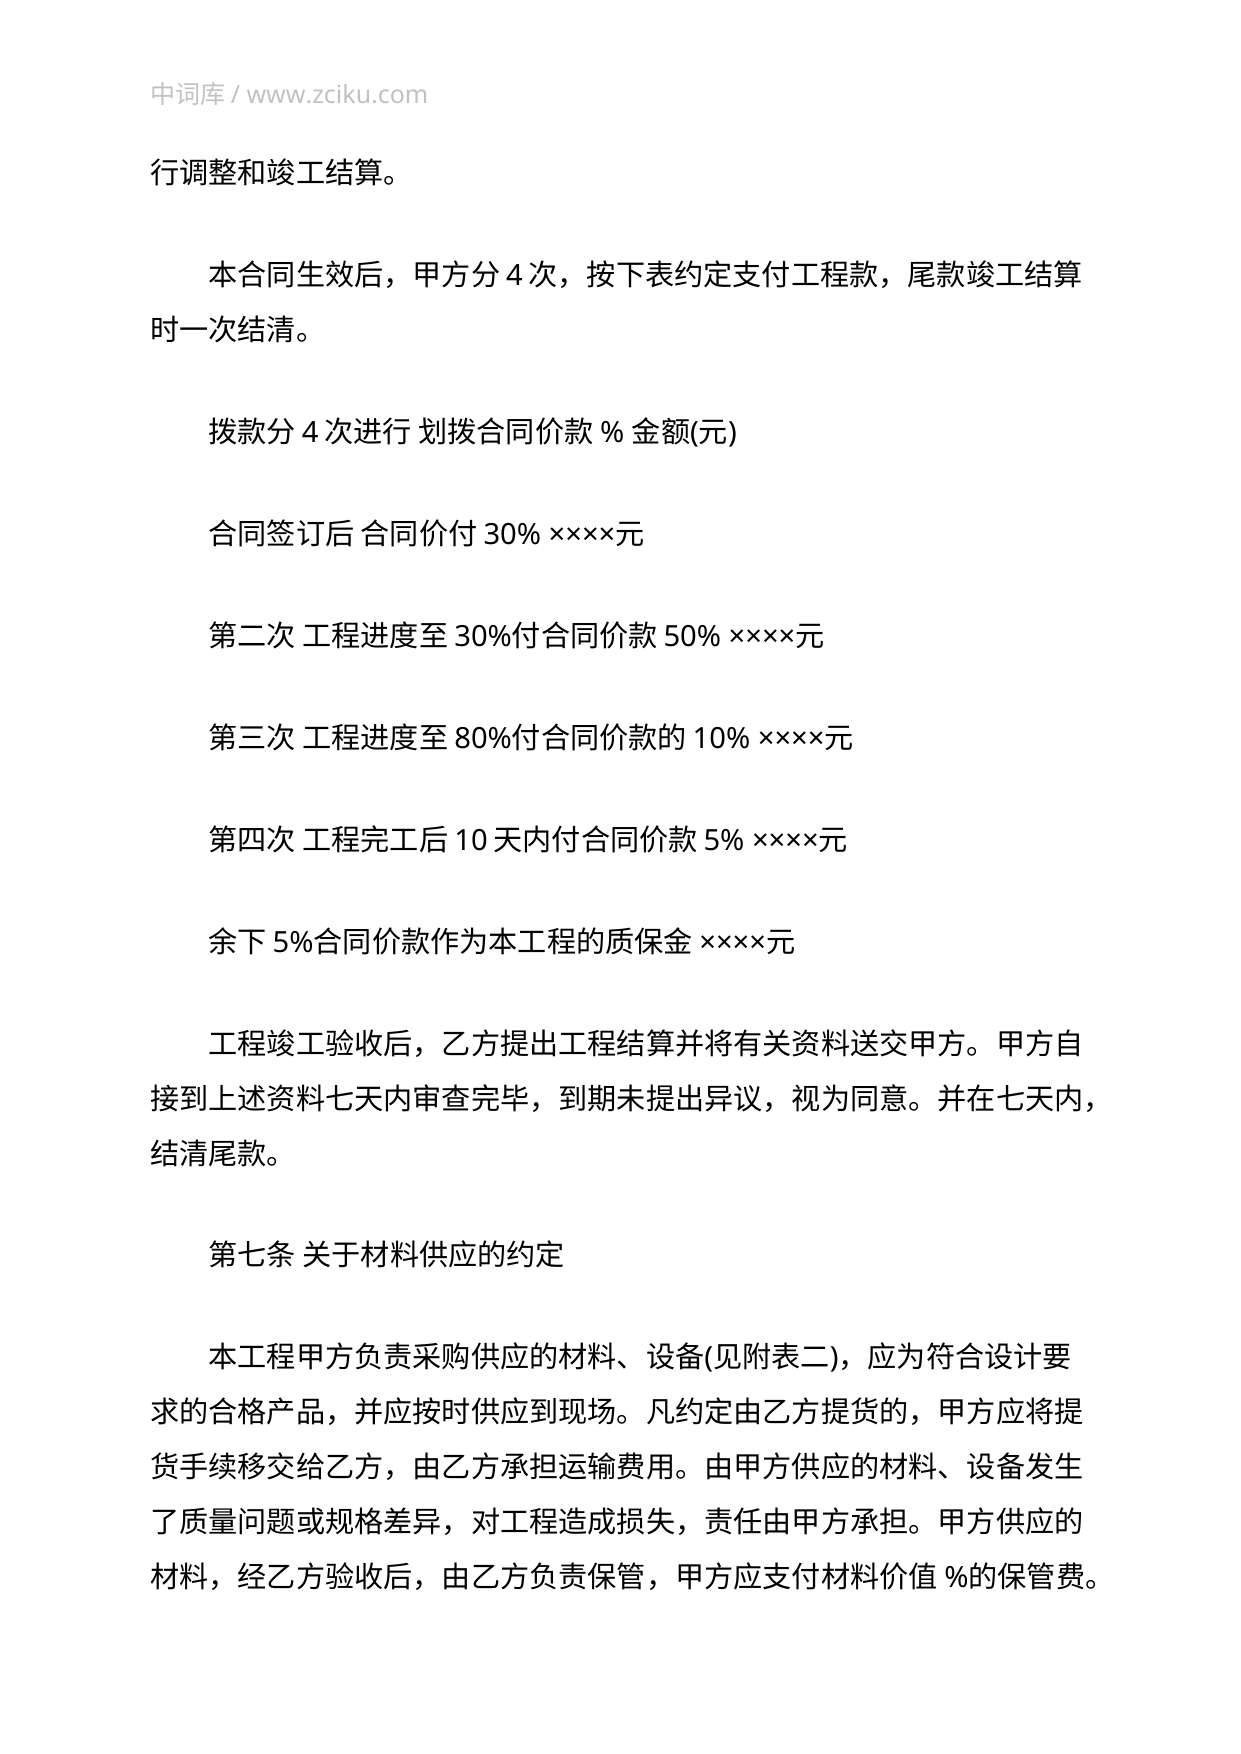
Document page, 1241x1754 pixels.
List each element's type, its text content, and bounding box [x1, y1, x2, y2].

text 第四次 工程完工后10天内付合同价款5% ××××元 [150, 816, 1090, 859]
text 第三次 工程进度至80%付合同价款的10% ××××元 [150, 714, 1090, 757]
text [150, 150, 1090, 192]
text 合同签订后 合同价付30% ××××元 [150, 511, 1090, 553]
text 余下5%合同价款作为本工程的质保金 ××××元 [150, 918, 1090, 961]
text 本合同生效后，甲方分4次，按下表约定支付工程款，尾款竣工结算时一次结清。 [150, 252, 1090, 349]
text 工程竣工验收后，乙方提出工程结算并将有关资料送交甲方。甲方自接到上述资料七天内审查完毕，到期未提出异议，视为同意。并在七天内，结清尾款。 [150, 1020, 1090, 1172]
text 拨款分4次进行 划拨合同价款 % 金额(元) [150, 408, 1090, 451]
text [150, 1334, 1090, 1596]
text 第二次 工程进度至30%付合同价款50% ××××元 [150, 612, 1090, 655]
text 第七条 关于材料供应的约定 [150, 1232, 1090, 1274]
